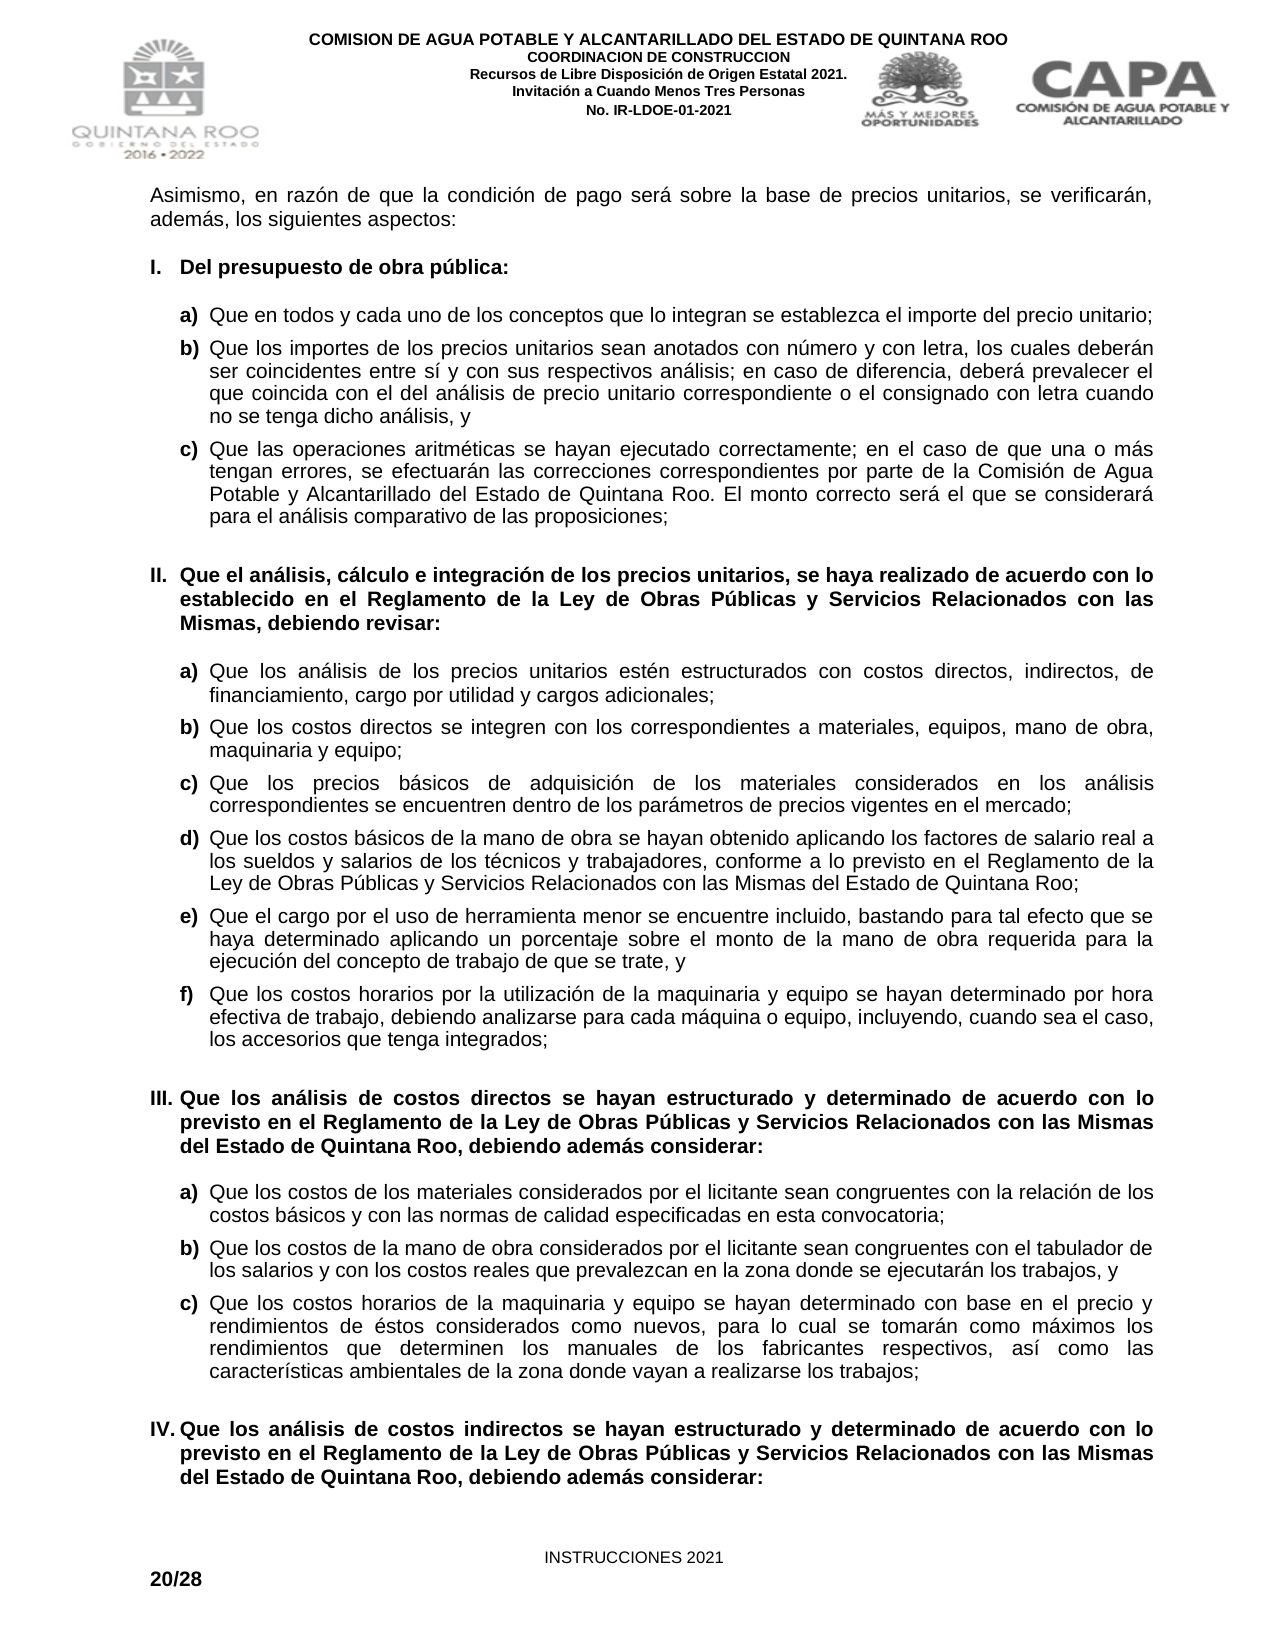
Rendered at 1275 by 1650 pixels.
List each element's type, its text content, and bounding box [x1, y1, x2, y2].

text Asimismo, en razón de que la condición de pago será sobre la base de precios unitarios, se verificarán, además, los siguientes aspectos: [150, 183, 1155, 231]
text III. Que los análisis de costos directos se hayan estructurado y determinado de acuerdo con lo previsto en el Reglamento de la Ley de Obras Públicas y Servicios Relacionados con las Mismas del Estado de Quintana Roo, debiendo además considerar: [150, 1086, 1155, 1158]
text b) Que los importes de los precios unitarios sean anotados con número y con letra, los cuales deberán ser coincidentes entre sí y con sus respectivos análisis; en caso de diferencia, deberá prevalecer el que coincida con el del análisis de precio unitario correspondiente o el consignado con letra cuando no se tenga dicho análisis, y [179, 338, 1155, 428]
text a) Que en todos y cada uno de los conceptos que lo integran se establezca el importe del precio unitario; [179, 303, 1155, 327]
text c) Que los costos horarios de la maquinaria y equipo se hayan determinado con base en el precio y rendimientos de éstos considerados como nuevos, para lo cual se tomarán como máximos los rendimientos que determinen los manuales de los fabricantes respectivos, así como las características ambientales de la zona donde vayan a realizarse los trabajos; [179, 1293, 1155, 1383]
text IV. Que los análisis de costos indirectos se hayan estructurado y determinado de acuerdo con lo previsto en el Reglamento de la Ley de Obras Públicas y Servicios Relacionados con las Mismas del Estado de Quintana Roo, debiendo además considerar: [150, 1417, 1155, 1489]
text c) Que los precios básicos de adquisición de los materiales considerados en los análisis correspondientes se encuentren dentro de los parámetros de precios vigentes en el mercado; [179, 772, 1155, 817]
picture [65, 7, 1235, 180]
text e) Que el cargo por el uso de herramienta menor se encuentre incluido, bastando para tal efecto que se haya determinado aplicando un porcentaje sobre el monto de la mano de obra requerida para la ejecución del concepto de trabajo de que se trate, y [179, 906, 1155, 973]
text c) Que las operaciones aritméticas se hayan ejecutado correctamente; en el caso de que una o más tengan errores, se efectuarán las correcciones correspondientes por parte de la Comisión de Agua Potable y Alcantarillado del Estado de Quintana Roo. El monto correcto será el que se considerará para el análisis comparativo de las proposiciones; [179, 438, 1155, 528]
text b) Que los costos de la mano de obra considerados por el licitante sean congruentes con el tabulador de los salarios y con los costos reales que prevalezcan en la zona donde se ejecutarán los trabajos, y [179, 1237, 1155, 1282]
text f) Que los costos horarios por la utilización de la maquinaria y equipo se hayan determinado por hora efectiva de trabajo, debiendo analizarse para cada máquina o equipo, incluyendo, cuando sea el caso, los accesorios que tenga integrados; [179, 984, 1155, 1051]
text a) Que los costos de los materiales considerados por el licitante sean congruentes con la relación de los costos básicos y con las normas de calidad especificadas en esta convocatoria; [179, 1182, 1155, 1227]
text b) Que los costos directos se integren con los correspondientes a materiales, equipos, mano de obra, maquinaria y equipo; [179, 717, 1155, 762]
text a) Que los análisis de los precios unitarios estén estructurados con costos directos, indirectos, de financiamiento, cargo por utilidad y cargos adicionales; [179, 658, 1155, 706]
text II. Que el análisis, cálculo e integración de los precios unitarios, se haya realizado de acuerdo con lo establecido en el Reglamento de la Ley de Obras Públicas y Servicios Relacionados con las Mismas, debiendo revisar: [150, 563, 1155, 634]
text d) Que los costos básicos de la mano de obra se hayan obtenido aplicando los factores de salario real a los sueldos y salarios de los técnicos y trabajadores, conforme a lo previsto en el Reglamento de la Ley de Obras Públicas y Servicios Relacionados con las Mismas del Estado de Quintana Roo; [179, 828, 1155, 895]
text I. Del presupuesto de obra pública: [150, 255, 1155, 279]
